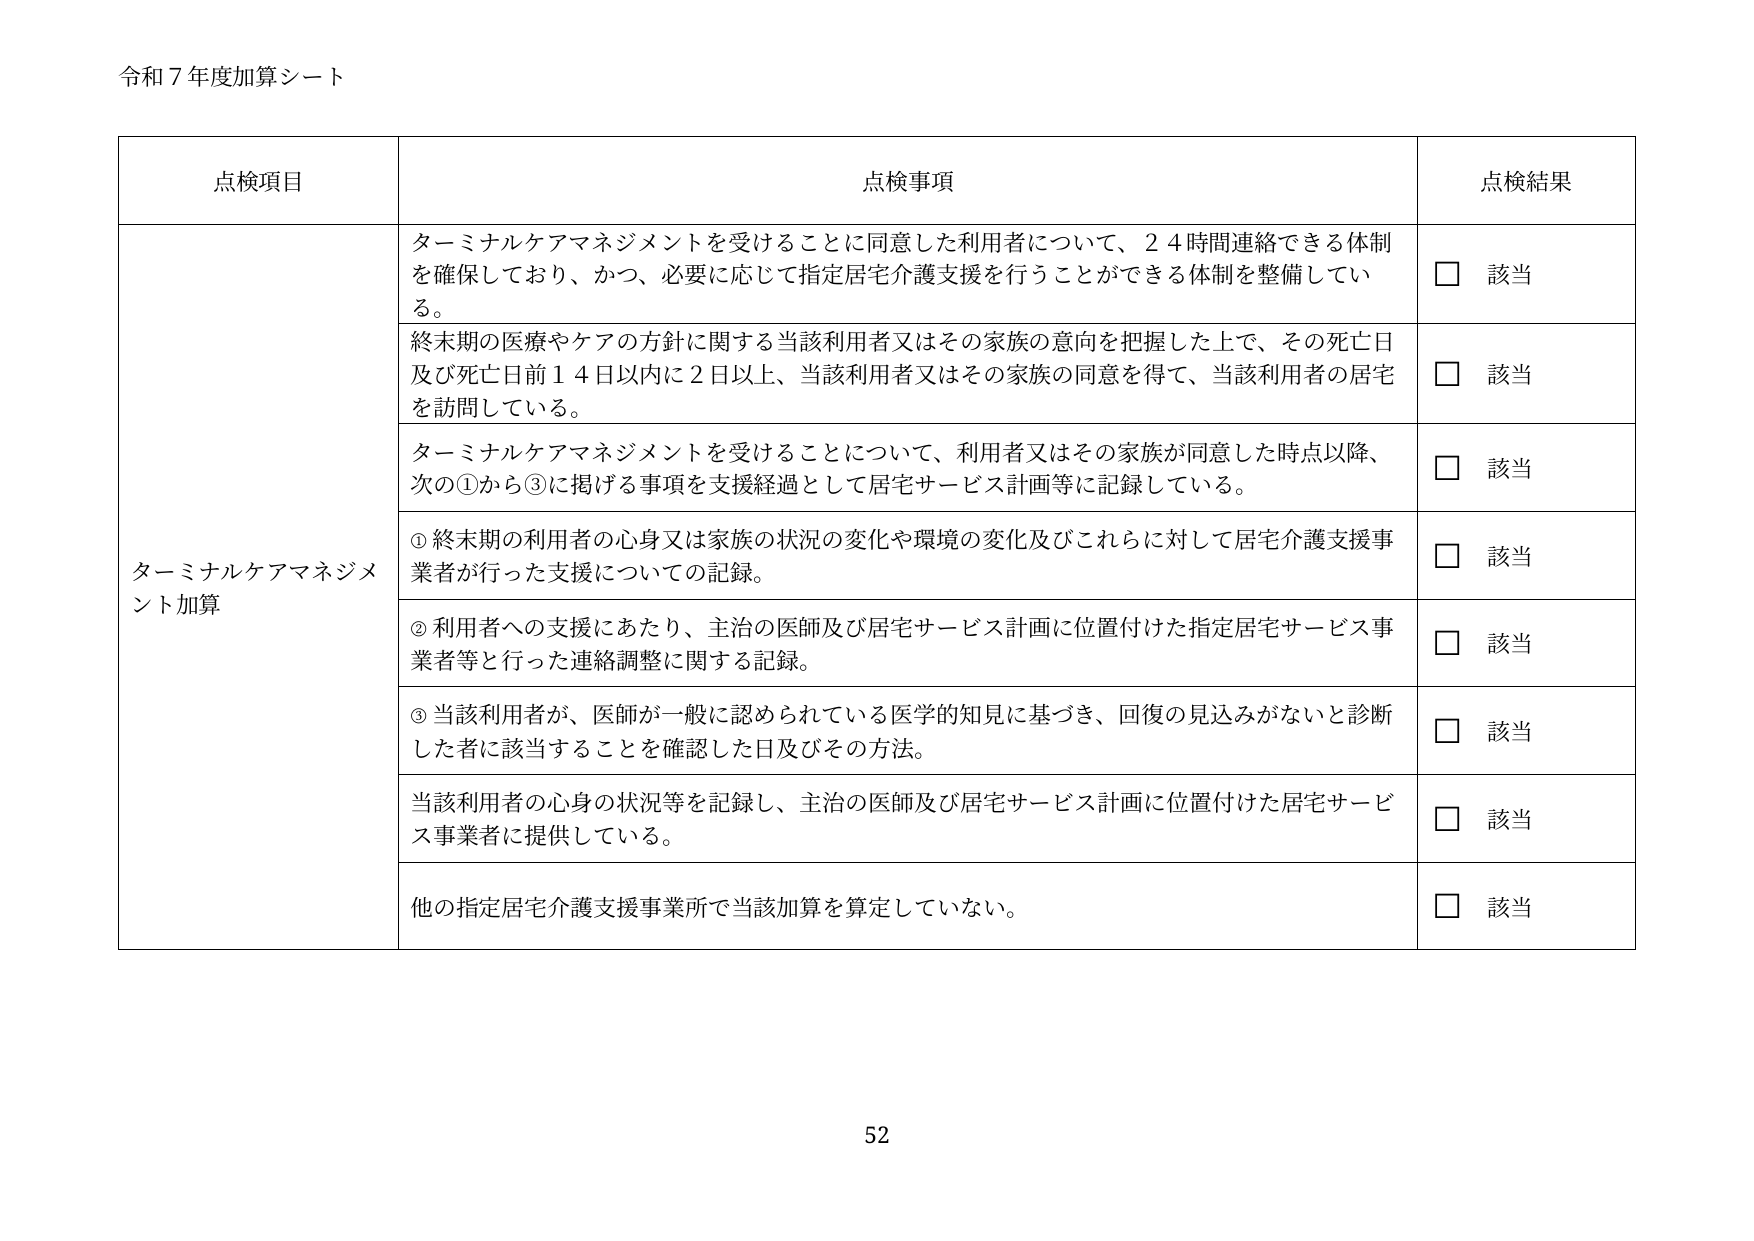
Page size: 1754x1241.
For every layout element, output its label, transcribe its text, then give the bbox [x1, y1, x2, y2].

table_cell 該当 [1476, 424, 1635, 511]
table_header 点検項目 [119, 137, 398, 223]
table_cell ターミナルケアマネジメントを受けることに同意した利用者について、２４時間連絡できる体制を確保しており、かつ、必要に応じて指定居宅介護支援を行うことができる体制を整備している。 [399, 225, 1417, 323]
table_header 点検事項 [399, 137, 1417, 223]
table_cell ターミナルケアマネジメント加算 [119, 225, 398, 949]
table_cell 該当 [1476, 512, 1635, 598]
table_cell ①終末期の利用者の心身又は家族の状況の変化や環境の変化及びこれらに対して居宅介護支援事業者が行った支援についての記録。 [399, 512, 1417, 598]
table_cell 他の指定居宅介護支援事業所で当該加算を算定していない。 [399, 863, 1417, 949]
table_cell 該当 [1476, 863, 1635, 949]
table_cell 該当 [1476, 225, 1635, 323]
table_header 点検結果 [1418, 137, 1635, 223]
table_cell 該当 [1476, 687, 1635, 774]
table_cell ターミナルケアマネジメントを受けることについて、利用者又はその家族が同意した時点以降、次の①から③に掲げる事項を支援経過として居宅サービス計画等に記録している。 [399, 424, 1417, 511]
table_cell ③当該利用者が、医師が一般に認められている医学的知見に基づき、回復の見込みがないと診断した者に該当することを確認した日及びその方法。 [399, 687, 1417, 774]
table_cell 該当 [1476, 324, 1635, 423]
table_cell ②利用者への支援にあたり、主治の医師及び居宅サービス計画に位置付けた指定居宅サービス事業者等と行った連絡調整に関する記録。 [399, 600, 1417, 686]
table_cell 終末期の医療やケアの方針に関する当該利用者又はその家族の意向を把握した上で、その死亡日及び死亡日前１４日以内に２日以上、当該利用者又はその家族の同意を得て、当該利用者の居宅を訪問している。 [399, 324, 1417, 423]
table_cell 該当 [1476, 600, 1635, 686]
table_cell 該当 [1476, 775, 1635, 862]
table_cell 当該利用者の心身の状況等を記録し、主治の医師及び居宅サービス計画に位置付けた居宅サービス事業者に提供している。 [399, 775, 1417, 862]
